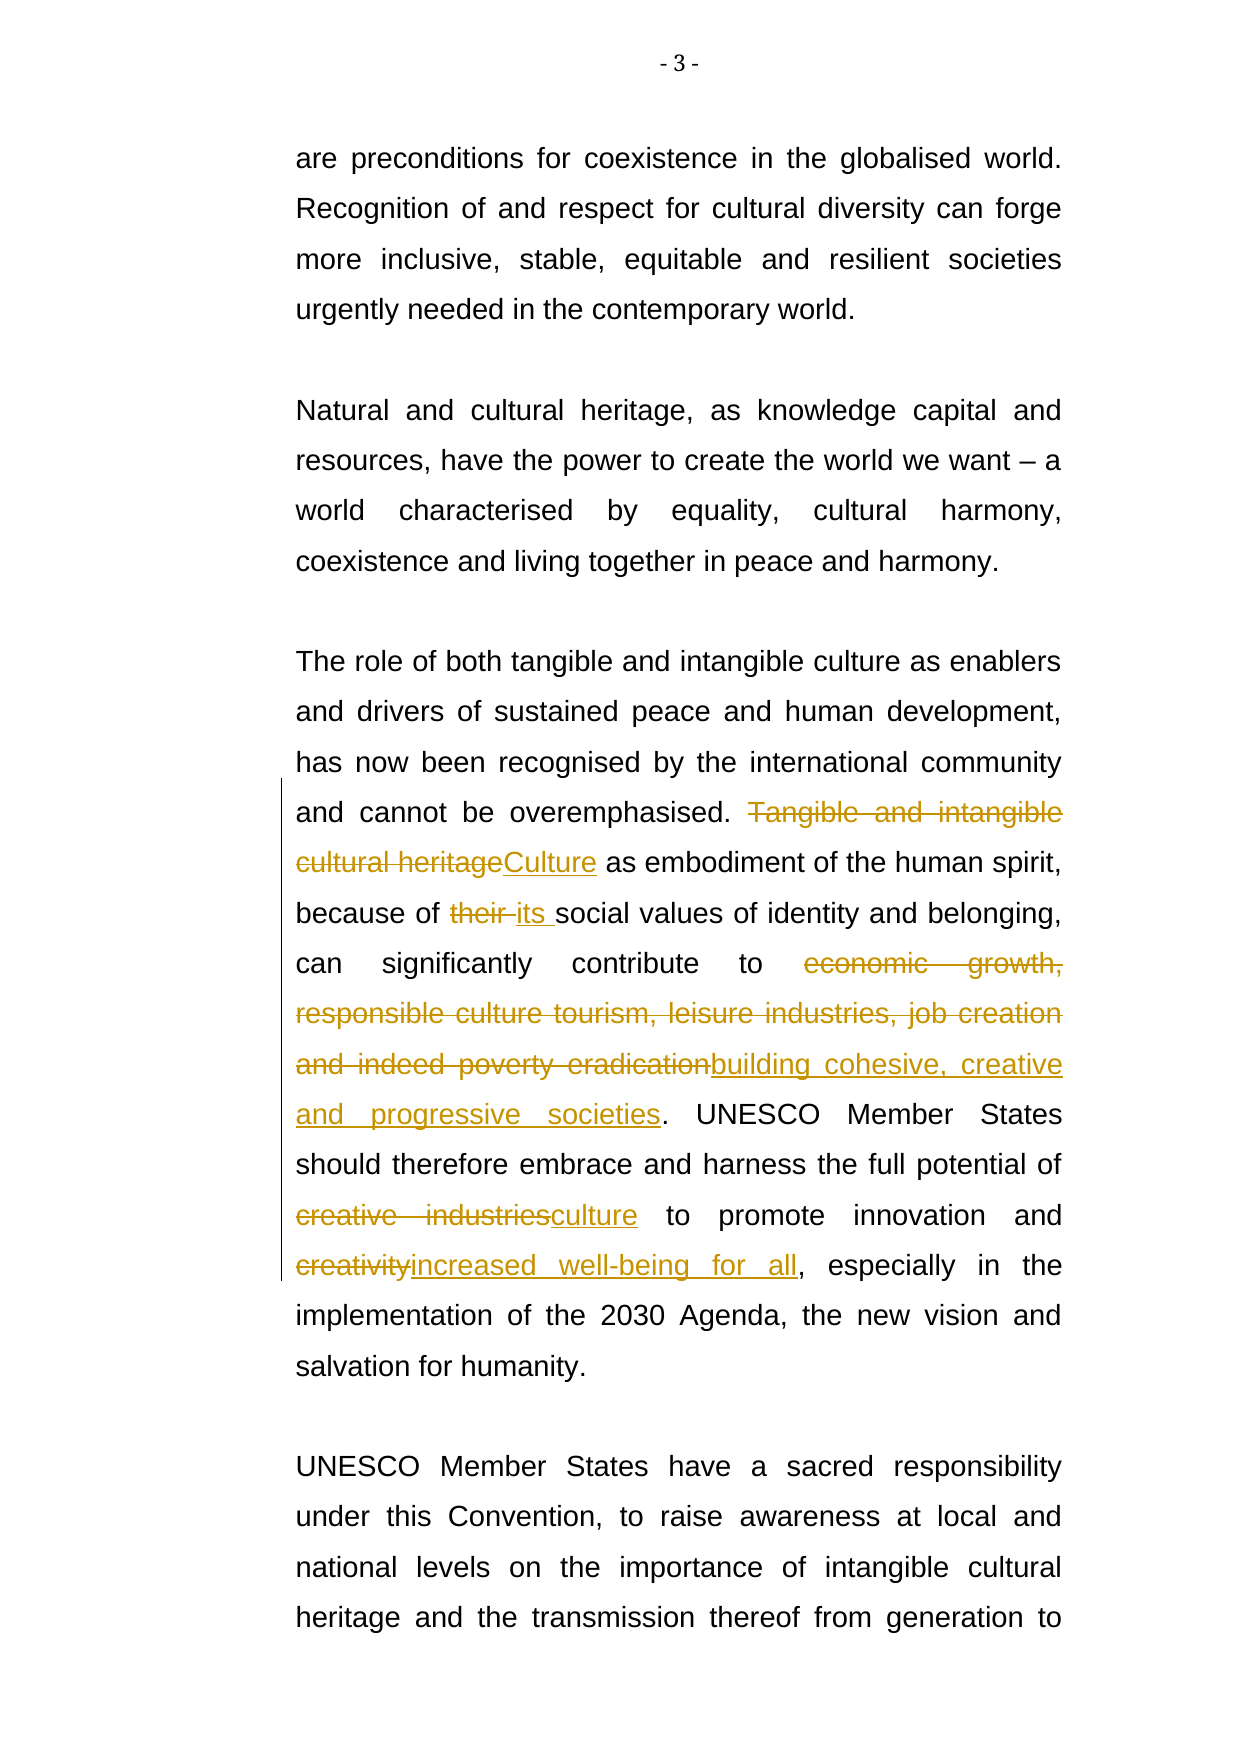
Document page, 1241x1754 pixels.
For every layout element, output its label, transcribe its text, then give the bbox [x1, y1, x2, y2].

text Natural and cultural heritage, as knowledge capital and resources, have the power to create the world we want – a world characterised by equality, cultural harmony, coexistence and living together in peace and harmony. [295, 393, 1063, 577]
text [295, 1449, 1063, 1634]
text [295, 141, 1063, 326]
text The role of both tangible and intangible culture as enablers and drivers of sustained peace and human development, has now been recognised by the international community and cannot be overemphasised. as embodiment of the human spirit, because of social values of identity and belonging, can significantly contribute to . UNESCO Member States should therefore embrace and harness the full potential of to promote innovation and , especially in the implementation of the 2030 Agenda, the new vision and salvation for humanity. [295, 1016, 1063, 1382]
text The role of both tangible and intangible culture as enablers and drivers of sustained peace and human development, has now been recognised by the international community and cannot be overemphasised. as embodiment of the human spirit, because of social values of identity and belonging, can significantly contribute to . UNESCO Member States should therefore embrace and harness the full potential of to promote innovation and , especially in the implementation of the 2030 Agenda, the new vision and salvation for humanity. [295, 644, 1063, 1015]
